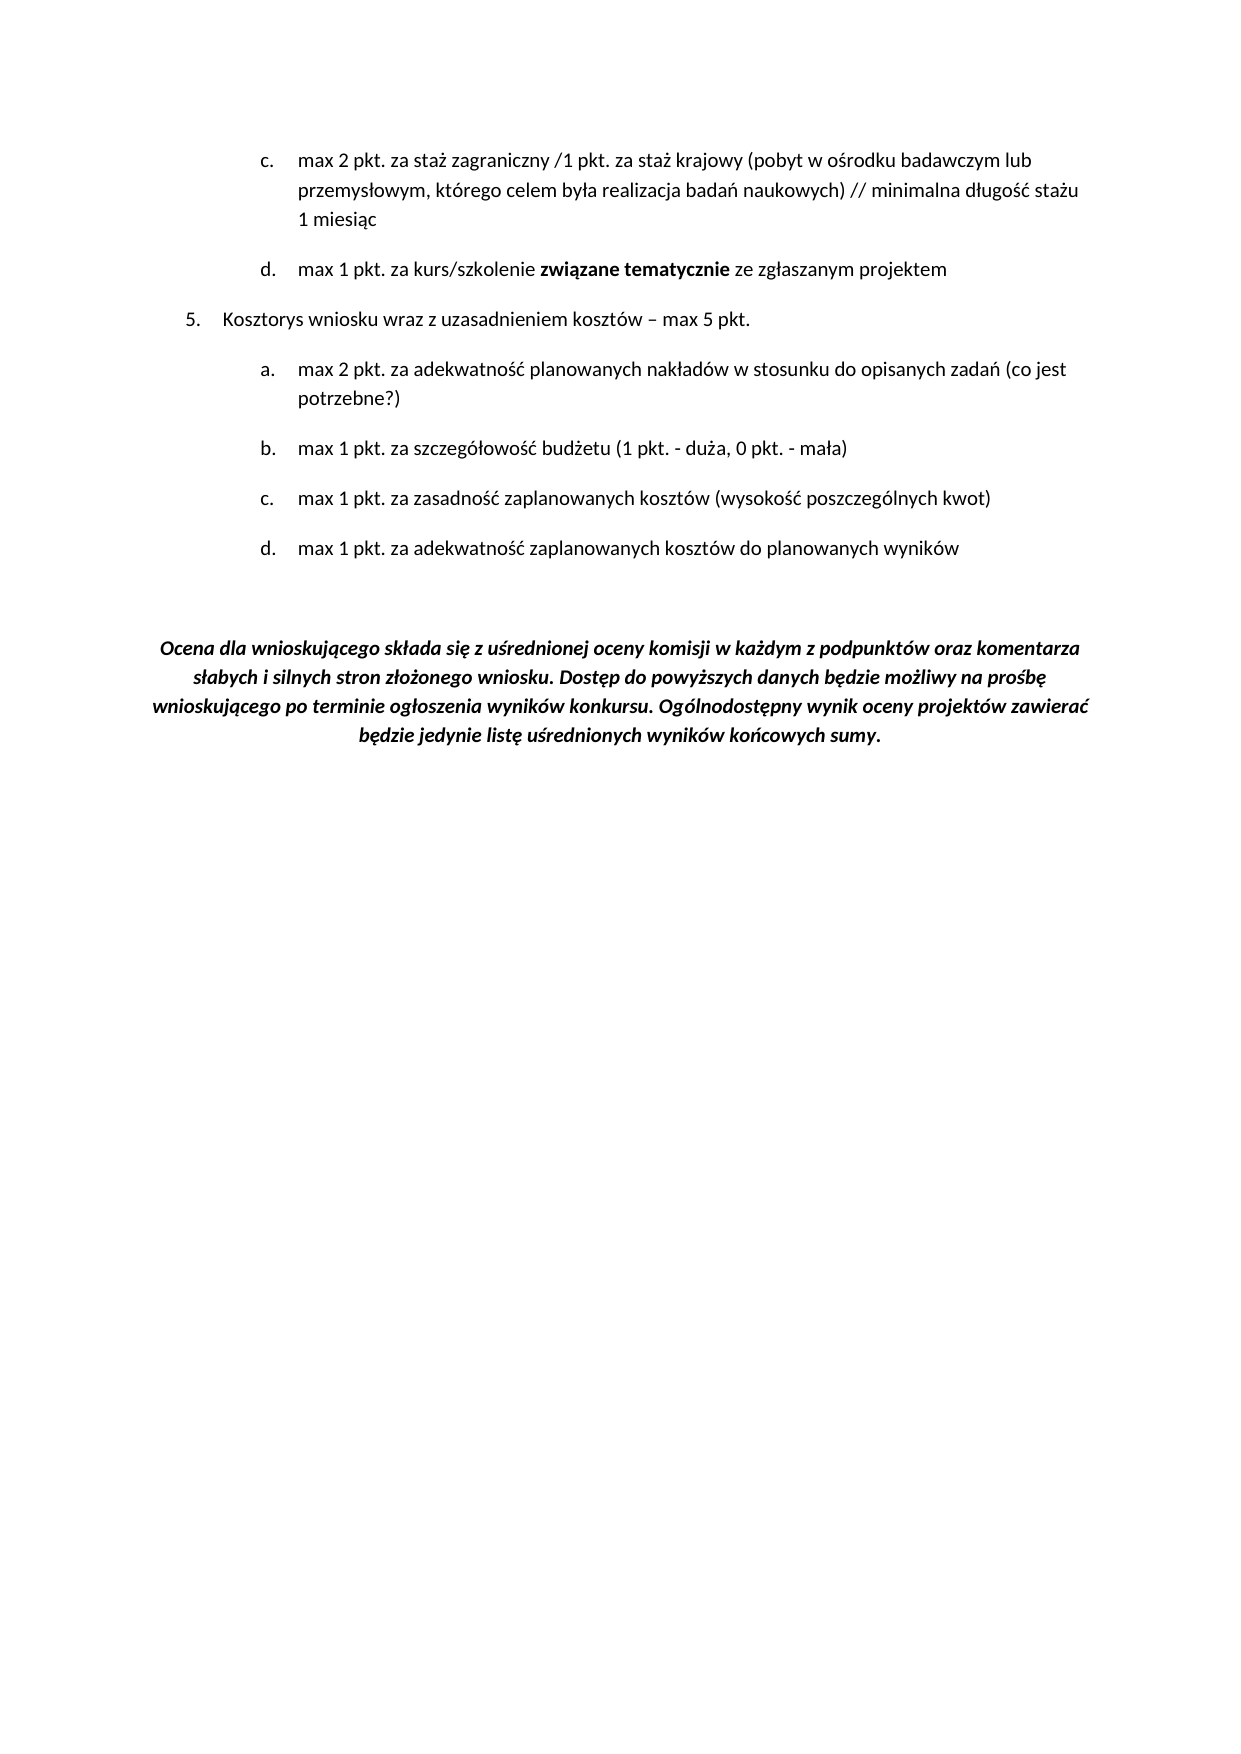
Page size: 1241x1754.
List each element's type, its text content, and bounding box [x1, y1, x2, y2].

list max 1 pkt. za szczegółowość budżetu (1 pkt. - duża, 0 pkt. - mała) [260, 435, 1093, 461]
text Ocena dla wnioskującego składa się z uśrednionej oceny komisji w każdym z podpunktów oraz komentarza słabych i silnych stron złożonego wniosku. Dostęp do powyższych danych będzie możliwy na prośbę wnioskującego po terminie ogłoszenia wyników konkursu. Ogólnodostępny wynik oceny projektów zawierać będzie jedynie listę uśrednionych wyników końcowych sumy. [148, 635, 1093, 748]
list max 1 pkt. za zasadność zaplanowanych kosztów (wysokość poszczególnych kwot) [260, 485, 1093, 511]
list max 2 pkt. za staż zagraniczny /1 pkt. za staż krajowy (pobyt w ośrodku badawczym lub przemysłowym, którego celem była realizacja badań naukowych) // minimalna długość stażu 1 miesiąc [260, 148, 1093, 231]
list Kosztorys wniosku wraz z uzasadnieniem kosztów – max 5 pkt. [185, 306, 1093, 331]
list max 2 pkt. za adekwatność planowanych nakładów w stosunku do opisanych zadań (co jest potrzebne?) [260, 356, 1093, 411]
list max 1 pkt. za adekwatność zaplanowanych kosztów do planowanych wyników [260, 535, 1093, 561]
list max 1 pkt. za kurs/szkolenie związane tematycznie ze zgłaszanym projektem [260, 256, 1093, 281]
